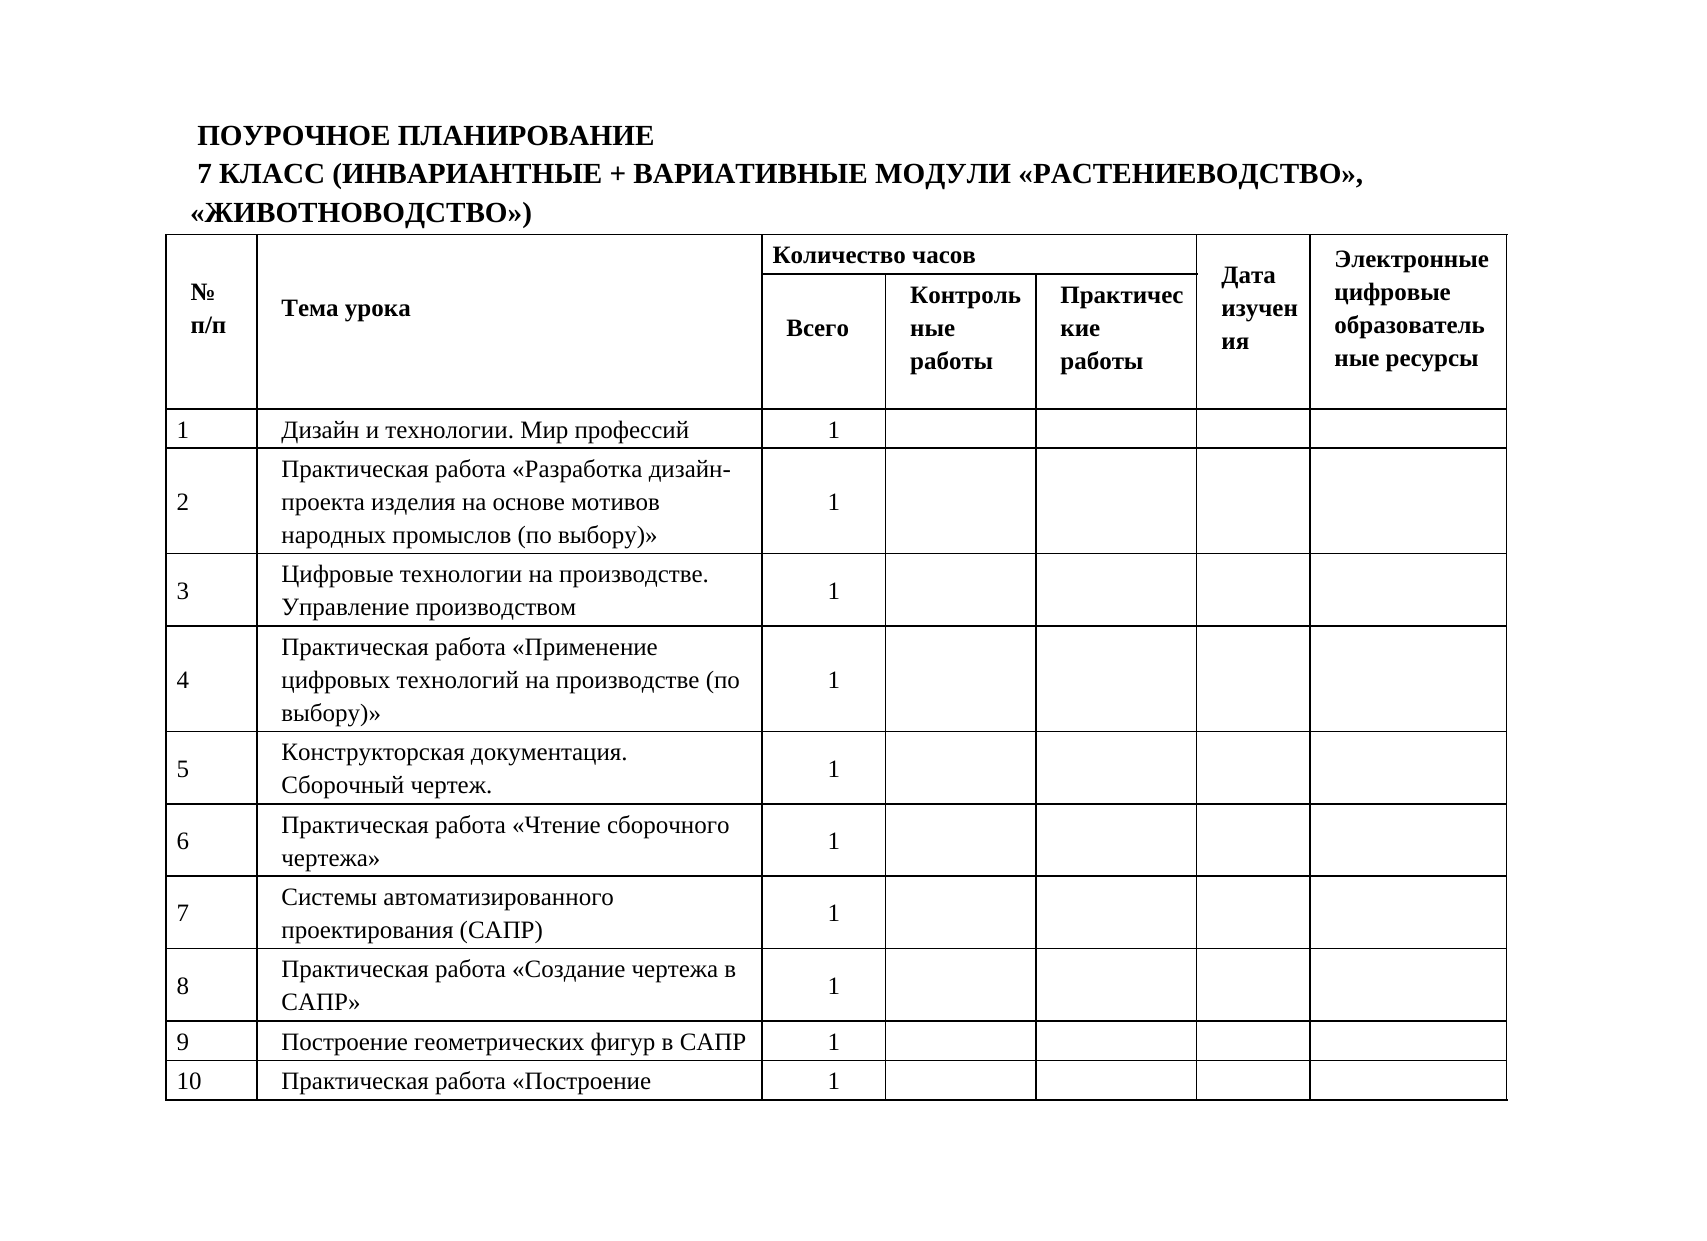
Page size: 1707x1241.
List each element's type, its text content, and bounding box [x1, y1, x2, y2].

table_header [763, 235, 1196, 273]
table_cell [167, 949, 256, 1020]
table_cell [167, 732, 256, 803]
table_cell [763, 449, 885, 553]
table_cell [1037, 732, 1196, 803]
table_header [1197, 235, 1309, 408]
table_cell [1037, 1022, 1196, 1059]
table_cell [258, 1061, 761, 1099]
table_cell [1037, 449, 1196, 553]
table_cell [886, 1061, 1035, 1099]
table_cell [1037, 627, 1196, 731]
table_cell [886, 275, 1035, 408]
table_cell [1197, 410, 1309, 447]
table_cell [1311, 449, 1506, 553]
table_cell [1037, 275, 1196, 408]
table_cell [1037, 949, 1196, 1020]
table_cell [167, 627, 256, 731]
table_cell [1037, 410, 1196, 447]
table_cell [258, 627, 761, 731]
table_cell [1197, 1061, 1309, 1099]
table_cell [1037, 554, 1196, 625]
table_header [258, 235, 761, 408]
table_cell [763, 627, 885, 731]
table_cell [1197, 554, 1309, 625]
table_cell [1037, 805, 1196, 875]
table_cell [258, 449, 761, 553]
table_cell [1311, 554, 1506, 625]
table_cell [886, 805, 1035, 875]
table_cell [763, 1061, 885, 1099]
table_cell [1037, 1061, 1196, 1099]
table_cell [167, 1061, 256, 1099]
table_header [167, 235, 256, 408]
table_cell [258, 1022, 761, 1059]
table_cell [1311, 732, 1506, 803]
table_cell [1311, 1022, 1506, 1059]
text 7 КЛАСС (ИНВАРИАНТНЫЕ + ВАРИАТИВНЫЕ МОДУЛИ «РАСТЕНИЕВОДСТВО», «ЖИВОТНОВОДСТВО») [190, 157, 1618, 229]
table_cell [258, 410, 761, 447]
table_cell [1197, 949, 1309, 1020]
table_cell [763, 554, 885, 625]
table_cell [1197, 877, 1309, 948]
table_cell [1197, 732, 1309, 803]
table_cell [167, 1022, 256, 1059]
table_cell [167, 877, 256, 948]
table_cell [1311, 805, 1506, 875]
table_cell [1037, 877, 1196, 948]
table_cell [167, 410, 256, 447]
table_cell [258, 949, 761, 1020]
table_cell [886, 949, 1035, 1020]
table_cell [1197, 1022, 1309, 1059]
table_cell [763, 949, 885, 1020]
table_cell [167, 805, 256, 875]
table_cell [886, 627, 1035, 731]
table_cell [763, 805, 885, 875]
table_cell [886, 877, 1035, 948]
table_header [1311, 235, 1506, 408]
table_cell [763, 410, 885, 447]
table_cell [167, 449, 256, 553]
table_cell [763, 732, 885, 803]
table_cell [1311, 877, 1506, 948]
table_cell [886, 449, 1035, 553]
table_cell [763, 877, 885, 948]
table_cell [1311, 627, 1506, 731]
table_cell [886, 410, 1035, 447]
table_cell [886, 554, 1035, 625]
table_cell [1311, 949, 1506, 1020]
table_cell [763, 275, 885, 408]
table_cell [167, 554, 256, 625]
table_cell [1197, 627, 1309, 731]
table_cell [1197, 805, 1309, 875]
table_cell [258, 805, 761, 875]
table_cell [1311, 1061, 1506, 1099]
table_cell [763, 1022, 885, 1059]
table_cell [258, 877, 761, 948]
text ПОУРОЧНОЕ ПЛАНИРОВАНИЕ [190, 118, 1618, 152]
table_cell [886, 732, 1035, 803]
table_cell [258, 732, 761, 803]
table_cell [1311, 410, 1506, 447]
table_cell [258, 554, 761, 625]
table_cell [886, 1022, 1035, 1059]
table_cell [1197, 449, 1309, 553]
